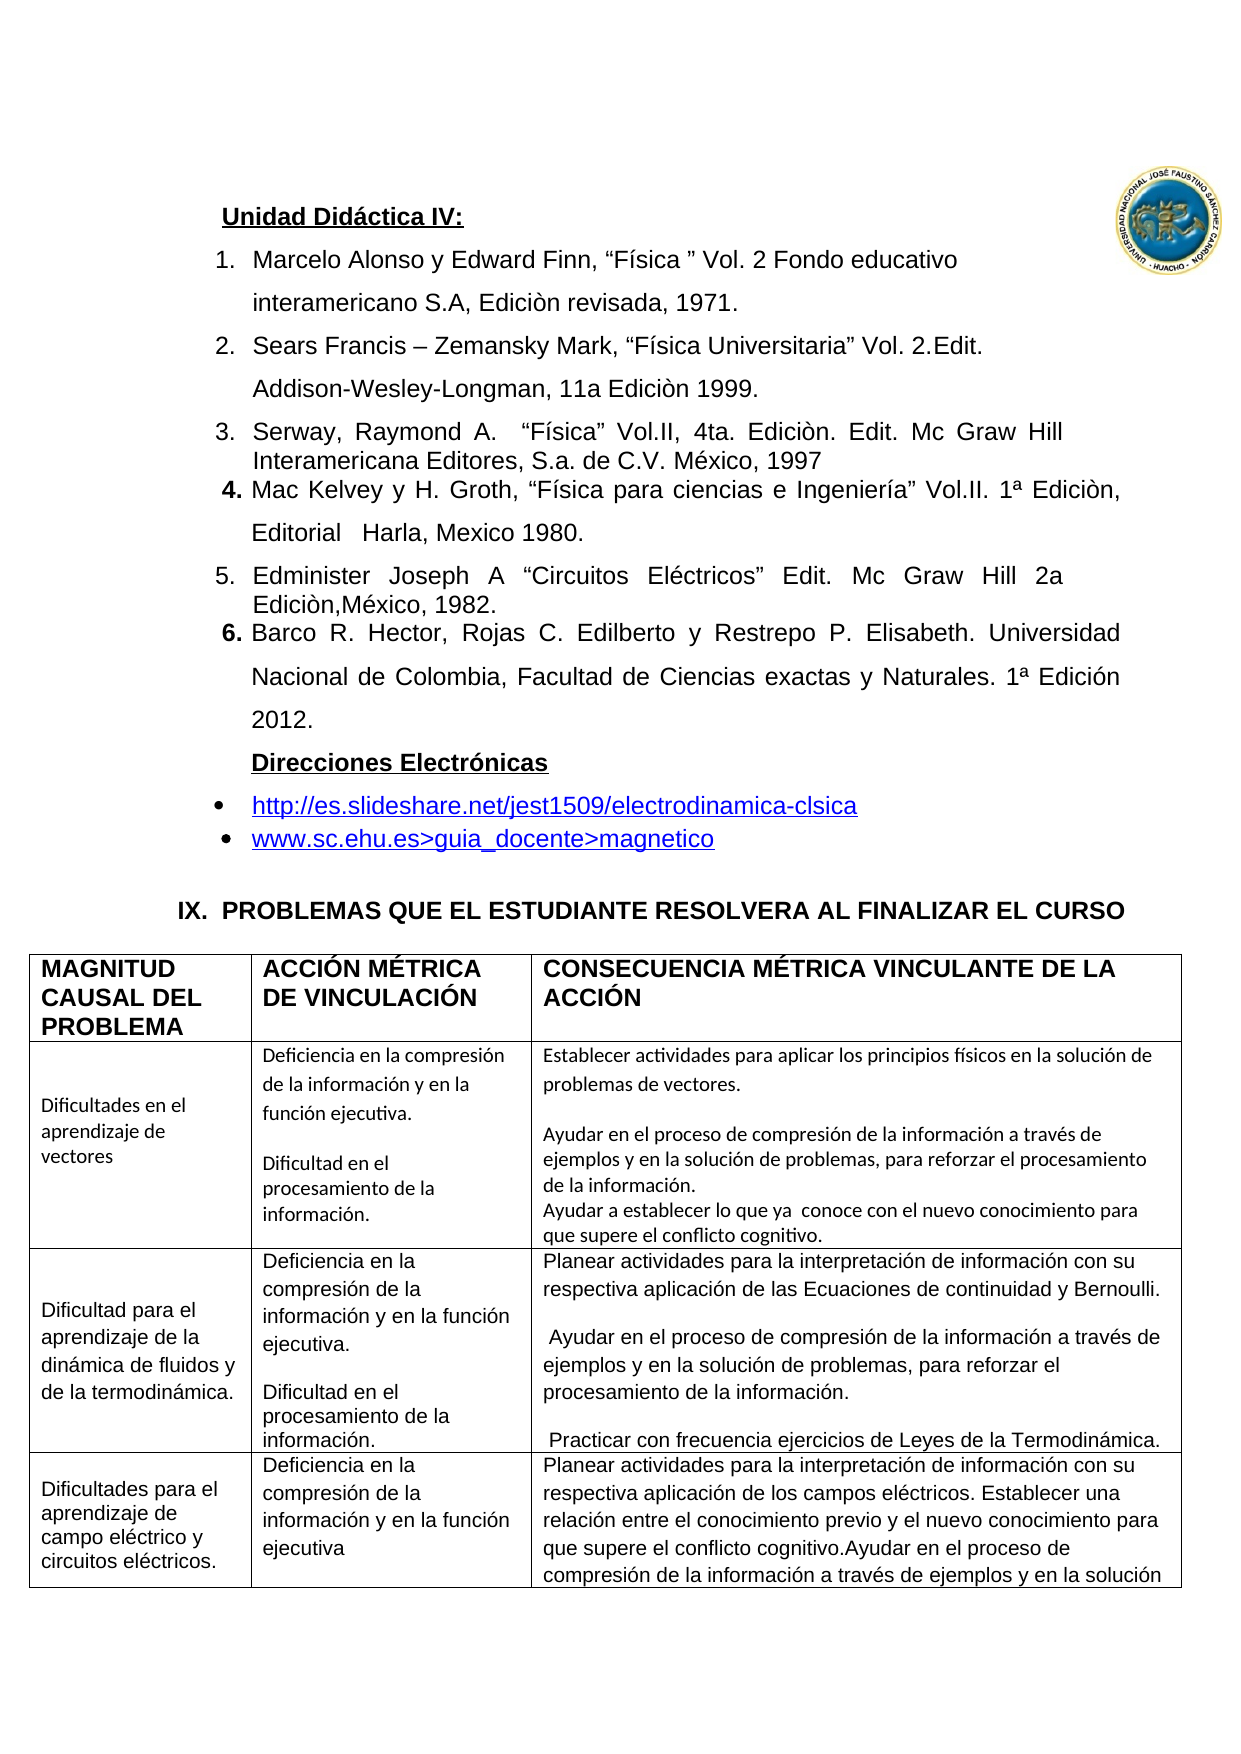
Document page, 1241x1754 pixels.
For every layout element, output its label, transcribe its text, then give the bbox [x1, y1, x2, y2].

list http://es.slideshare.net/jest1509/electrodinamica-clsica [214, 791, 1240, 820]
table_cell Dificultades en el aprendizaje de vectores [30, 1042, 251, 1248]
table_cell Deficiencia en la compresión de la información y en la función ejecutiva. Dificultad en el procesamiento de la información. [252, 1249, 531, 1452]
table_header ACCIÓN MÉTRICA DE VINCULACIÓN [252, 955, 531, 1041]
subtitle Serway, Raymond A. “Física” Vol.II, 4ta. Ediciòn. Edit. Mc Graw Hill Interamericana Editores, S.a. de C.V. México, 1997 [215, 417, 1063, 474]
text Unidad Didáctica IV: [222, 201, 1063, 230]
text Direcciones Electrónicas [251, 748, 1063, 776]
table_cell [252, 1453, 531, 1587]
table_cell Deficiencia en la compresión de la información y en la función ejecutiva. Dificultad en el procesamiento de la información. [252, 1042, 531, 1248]
table_cell Dificultad para el aprendizaje de la dinámica de fluidos y de la termodinámica. [30, 1249, 251, 1452]
picture [1115, 166, 1222, 275]
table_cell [30, 1453, 251, 1587]
table_cell Establecer actividades para aplicar los principios físicos en la solución de problemas de vectores. Ayudar en el proceso de compresión de la información a través de ejemplos y en la solución de problemas, para reforzar el procesamiento de la información. Ayudar a establecer lo que ya conoce con el nuevo conocimiento para que supere el conflicto cognitivo. [532, 1042, 1181, 1248]
table_cell Planear actividades para la interpretación de información con su respectiva aplicación de las Ecuaciones de continuidad y Bernoulli. Ayudar en el proceso de compresión de la información a través de ejemplos y en la solución de problemas, para reforzar el procesamiento de la información. Practicar con frecuencia ejercicios de Leyes de la Termodinámica. [532, 1249, 1181, 1452]
subtitle Mac Kelvey y H. Groth, “Física para ciencias e Ingeniería” Vol.II. 1ª Ediciòn, Editorial Harla, Mexico 1980. [222, 474, 1122, 546]
subtitle Barco R. Hector, Rojas C. Edilberto y Restrepo P. Elisabeth. Universidad Nacional de Colombia, Facultad de Ciencias exactas y Naturales. 1ª Edición 2012. [222, 618, 1122, 733]
table_header MAGNITUD CAUSAL DEL PROBLEMA [30, 955, 251, 1041]
subtitle Edminister Joseph A “Circuitos Eléctricos” Edit. Mc Graw Hill 2a Ediciòn,México, 1982. [215, 561, 1063, 618]
table_header CONSECUENCIA MÉTRICA VINCULANTE DE LA ACCIÓN [532, 955, 1181, 1041]
list Marcelo Alonso y Edward Finn, “Física ” Vol. 2 Fondo educativo interamericano S.A, Ediciòn revisada, 1971. [215, 244, 1063, 316]
list www.sc.ehu.es>guia_docente>magnetico [222, 824, 1240, 853]
list Sears Francis – Zemansky Mark, “Física Universitaria” Vol. 2.Edit. Addison-Wesley-Longman, 11a Ediciòn 1999. [215, 331, 1063, 403]
text IX. PROBLEMAS QUE EL ESTUDIANTE RESOLVERA AL FINALIZAR EL CURSO [177, 896, 1137, 925]
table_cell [532, 1453, 1181, 1587]
